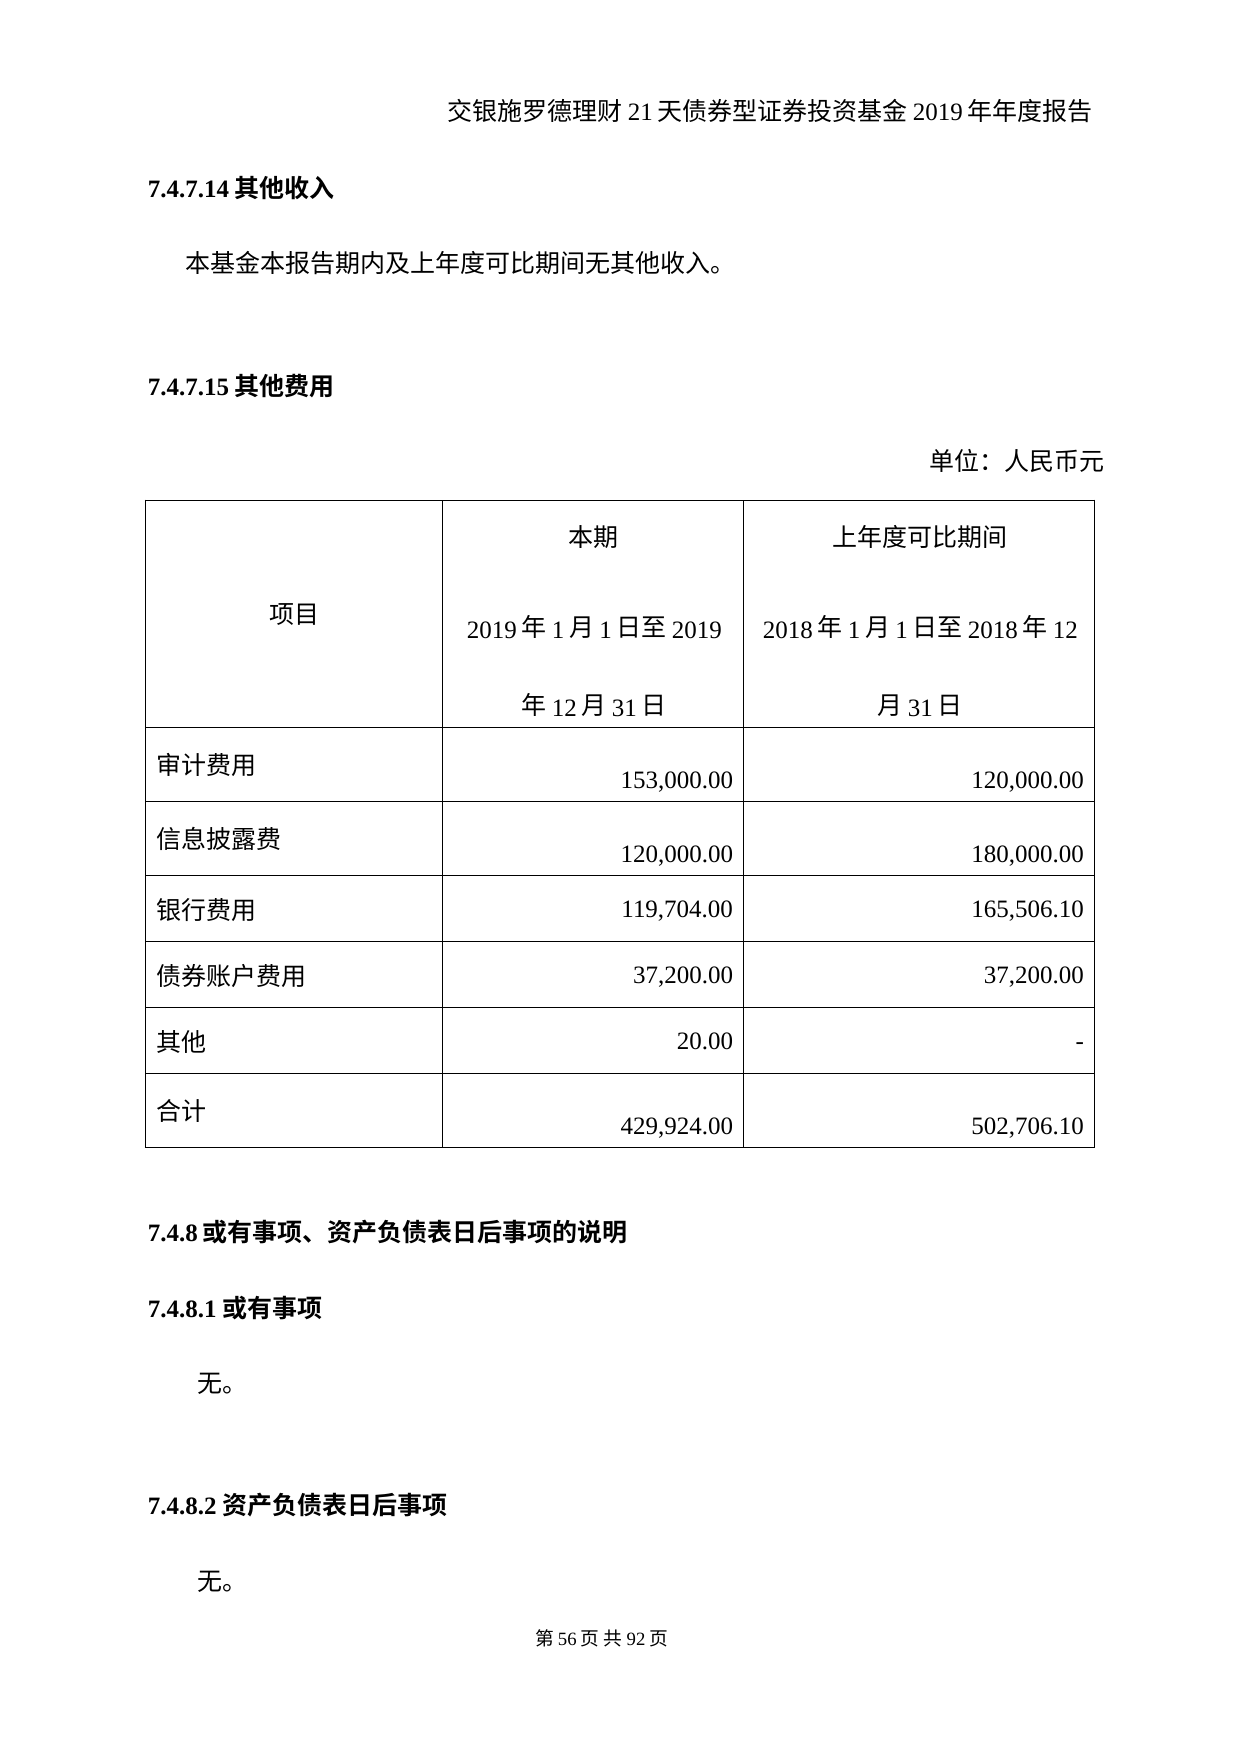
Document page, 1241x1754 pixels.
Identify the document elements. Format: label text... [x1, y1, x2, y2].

table_cell 180,000.00 [744, 802, 1094, 875]
table_cell 119,704.00 [443, 876, 743, 941]
table_cell 合计 [146, 1074, 442, 1147]
table_cell 审计费用 [146, 728, 442, 801]
table_cell 120,000.00 [744, 728, 1094, 801]
text 无。 [148, 1547, 1092, 1612]
table_cell 银行费用 [146, 876, 442, 941]
table_cell - [744, 1008, 1094, 1073]
table_cell 502,706.10 [744, 1074, 1094, 1147]
table_cell 20.00 [443, 1008, 743, 1073]
text 7.4.7.14其他收入 [148, 154, 1092, 219]
table_cell 37,200.00 [744, 942, 1094, 1007]
table_cell 37,200.00 [443, 942, 743, 1007]
text 7.4.8.1 或有事项 [148, 1274, 1092, 1339]
table_cell 信息披露费 [146, 802, 442, 875]
table_cell 其他 [146, 1008, 442, 1073]
table_cell 429,924.00 [443, 1074, 743, 1147]
table_header 项目 [146, 501, 442, 727]
table_header 上年度可比期间 2018年1月1日至2018年12月31日 [744, 501, 1094, 727]
text 本基金本报告期内及上年度可比期间无其他收入。 [148, 229, 1092, 294]
table_cell 120,000.00 [443, 802, 743, 875]
text 7.4.7.15其他费用 [148, 352, 1092, 417]
table_header 本期 2019年1月1日至2019年12月31日 [443, 501, 743, 727]
table_cell 165,506.10 [744, 876, 1094, 941]
text 无。 [148, 1349, 1092, 1414]
text 7.4.8或有事项、资产负债表日后事项的说明 [148, 1198, 1092, 1263]
table_cell 153,000.00 [443, 728, 743, 801]
table_cell 债券账户费用 [146, 942, 442, 1007]
text 单位：人民币元 [148, 427, 1104, 492]
text 7.4.8.2 资产负债表日后事项 [148, 1471, 1092, 1536]
